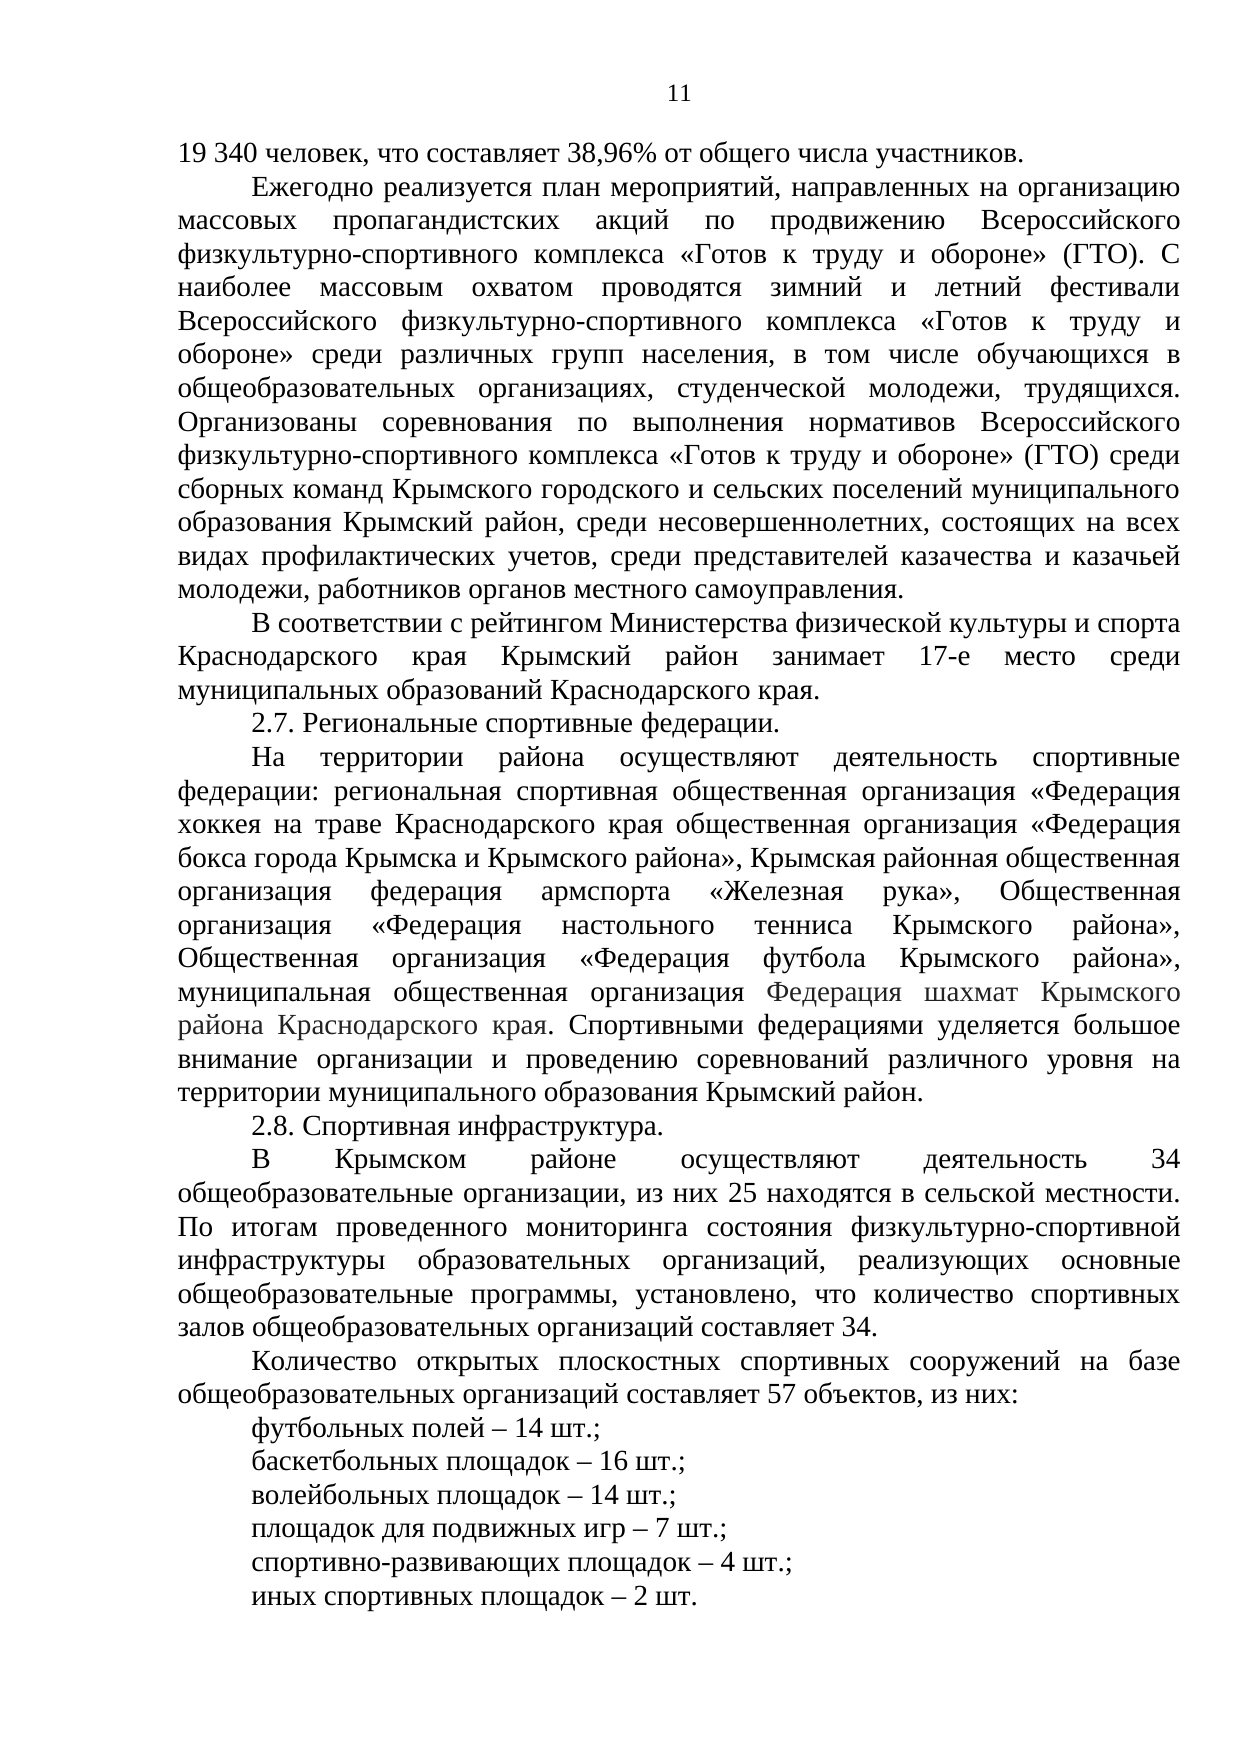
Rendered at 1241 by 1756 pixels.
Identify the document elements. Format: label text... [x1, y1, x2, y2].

text площадок для подвижных игр – 7 шт.; [177, 1511, 1181, 1544]
text В Крымском районе осуществляют деятельность 34 общеобразовательные организации, из них 25 находятся в сельской местности. По итогам проведенного мониторинга состояния физкультурно-спортивной инфраструктуры образовательных организаций, реализующих основные общеобразовательные программы, установлено, что количество спортивных залов общеобразовательных организаций составляет 34. [177, 1142, 1181, 1343]
text иных спортивных площадок – 2 шт. [177, 1578, 1181, 1611]
text 2.7. Региональные спортивные федерации. [177, 706, 1181, 739]
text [177, 135, 1181, 169]
text Количество открытых плоскостных спортивных сооружений на базе общеобразовательных организаций составляет 57 объектов, из них: [177, 1343, 1181, 1410]
text спортивно-развивающих площадок – 4 шт.; [177, 1544, 1181, 1578]
text На территории района осуществляют деятельность спортивные федерации: региональная спортивная общественная организация «Федерация хоккея на траве Краснодарского края общественная организация «Федерация бокса города Крымска и Крымского района», Крымская районная общественная организация федерация армспорта «Железная рука», Общественная организация «Федерация настольного тенниса Крымского района», Общественная организация «Федерация футбола Крымского района», муниципальная общественная организация Федерация шахмат Крымского района Краснодарского края. Спортивными федерациями уделяется большое внимание организации и проведению соревнований различного уровня на территории муниципального образования Крымский район. [177, 739, 1181, 1108]
text футбольных полей – 14 шт.; [177, 1410, 1181, 1443]
text Ежегодно реализуется план мероприятий, направленных на организацию массовых пропагандистских акций по продвижению Всероссийского физкультурно-спортивного комплекса «Готов к труду и обороне» (ГТО). С наиболее массовым охватом проводятся зимний и летний фестивали Всероссийского физкультурно-спортивного комплекса «Готов к труду и обороне» среди различных групп населения, в том числе обучающихся в общеобразовательных организациях, студенческой молодежи, трудящихся. Организованы соревнования по выполнения нормативов Всероссийского физкультурно-спортивного комплекса «Готов к труду и обороне» (ГТО) среди сборных команд Крымского городского и сельских поселений муниципального образования Крымский район, среди несовершеннолетних, состоящих на всех видах профилактических учетов, среди представителей казачества и казачьей молодежи, работников органов местного самоуправления. [177, 169, 1181, 605]
text 2.8. Спортивная инфраструктура. [177, 1108, 1170, 1142]
text волейбольных площадок – 14 шт.; [177, 1477, 1181, 1511]
text В соответствии с рейтингом Министерства физической культуры и спорта Краснодарского края Крымский район занимает 17-е место среди муниципальных образований Краснодарского края. [177, 605, 1181, 706]
text баскетбольных площадок – 16 шт.; [177, 1443, 1181, 1477]
